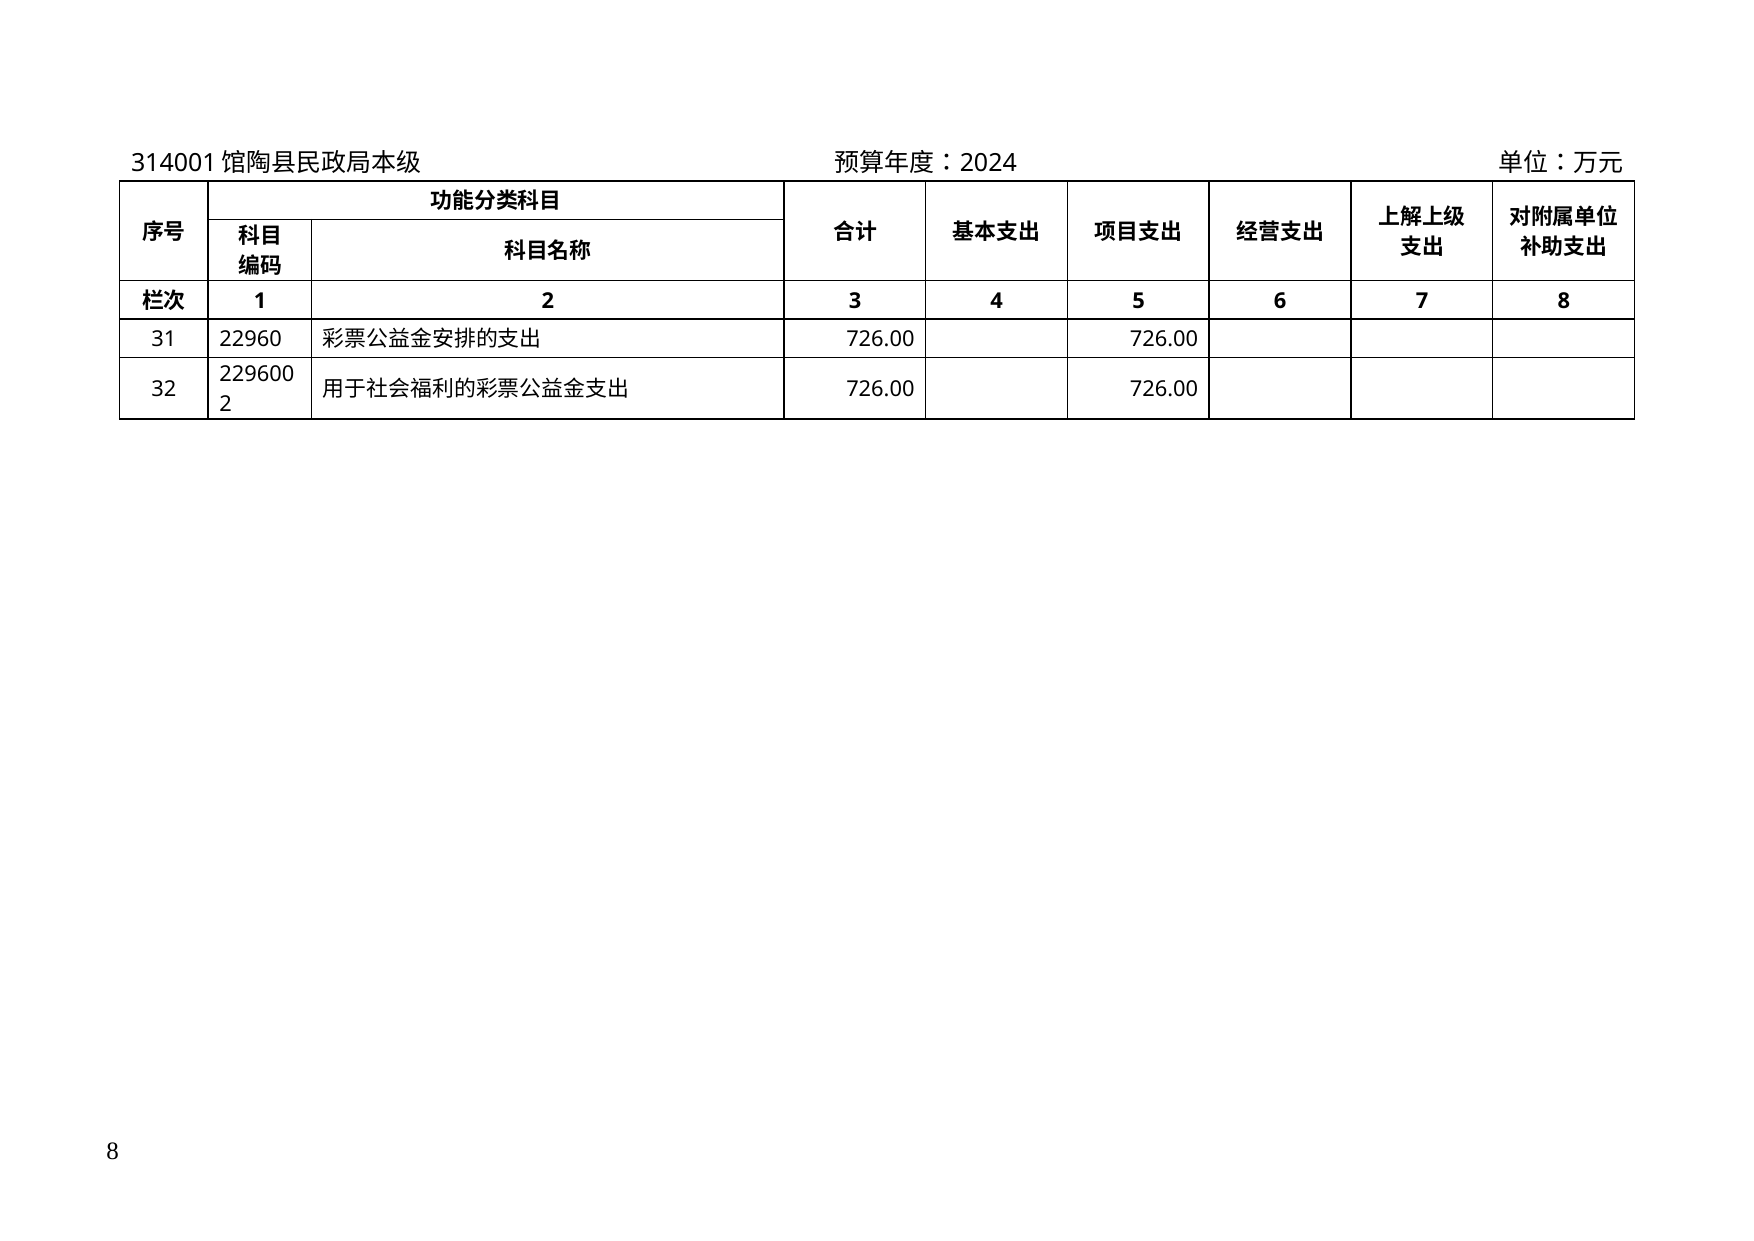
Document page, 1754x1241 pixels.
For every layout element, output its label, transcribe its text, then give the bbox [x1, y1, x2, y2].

table_cell 1 [209, 281, 311, 318]
table_cell 科目 编码 [209, 220, 311, 280]
table_cell [1352, 358, 1492, 418]
table_cell 2 [312, 281, 783, 318]
table_cell [1493, 358, 1634, 418]
table_cell 726.00 [1068, 320, 1208, 357]
table_cell [926, 320, 1067, 357]
table_cell [1352, 320, 1492, 357]
table_cell 用于社会福利的彩票公益金支出 [312, 358, 783, 418]
table_cell 726.00 [785, 358, 925, 418]
table_cell 6 [1210, 281, 1350, 318]
table_header 单位：万元 [1068, 143, 1634, 180]
table_cell 上解上级 支出 [1352, 182, 1492, 280]
table_cell 科目名称 [312, 220, 783, 280]
table_cell [926, 358, 1067, 418]
table_cell 31 [120, 320, 207, 357]
table_cell 3 [785, 281, 925, 318]
table_cell [1210, 358, 1350, 418]
table_cell 序号 [120, 182, 207, 280]
table_cell [1493, 320, 1634, 357]
table_cell 栏次 [120, 281, 207, 318]
table_cell 726.00 [1068, 358, 1208, 418]
table_cell 8 [1493, 281, 1634, 318]
table_header 预算年度：2024 [785, 143, 1067, 180]
table_cell 2296002 [209, 358, 311, 418]
table_cell 22960 [209, 320, 311, 357]
table_cell 基本支出 [926, 182, 1067, 280]
table_cell 7 [1352, 281, 1492, 318]
table_cell 彩票公益金安排的支出 [312, 320, 783, 357]
table_cell 32 [120, 358, 207, 418]
table_cell 合计 [785, 182, 925, 280]
table_header 314001馆陶县民政局本级 [120, 143, 783, 180]
table_cell 功能分类科目 [209, 182, 783, 219]
table_cell 726.00 [785, 320, 925, 357]
table_cell 经营支出 [1210, 182, 1350, 280]
table_cell [1210, 320, 1350, 357]
table_cell 项目支出 [1068, 182, 1208, 280]
table_cell 5 [1068, 281, 1208, 318]
table_cell 对附属单位补助支出 [1493, 182, 1634, 280]
table_cell 4 [926, 281, 1067, 318]
